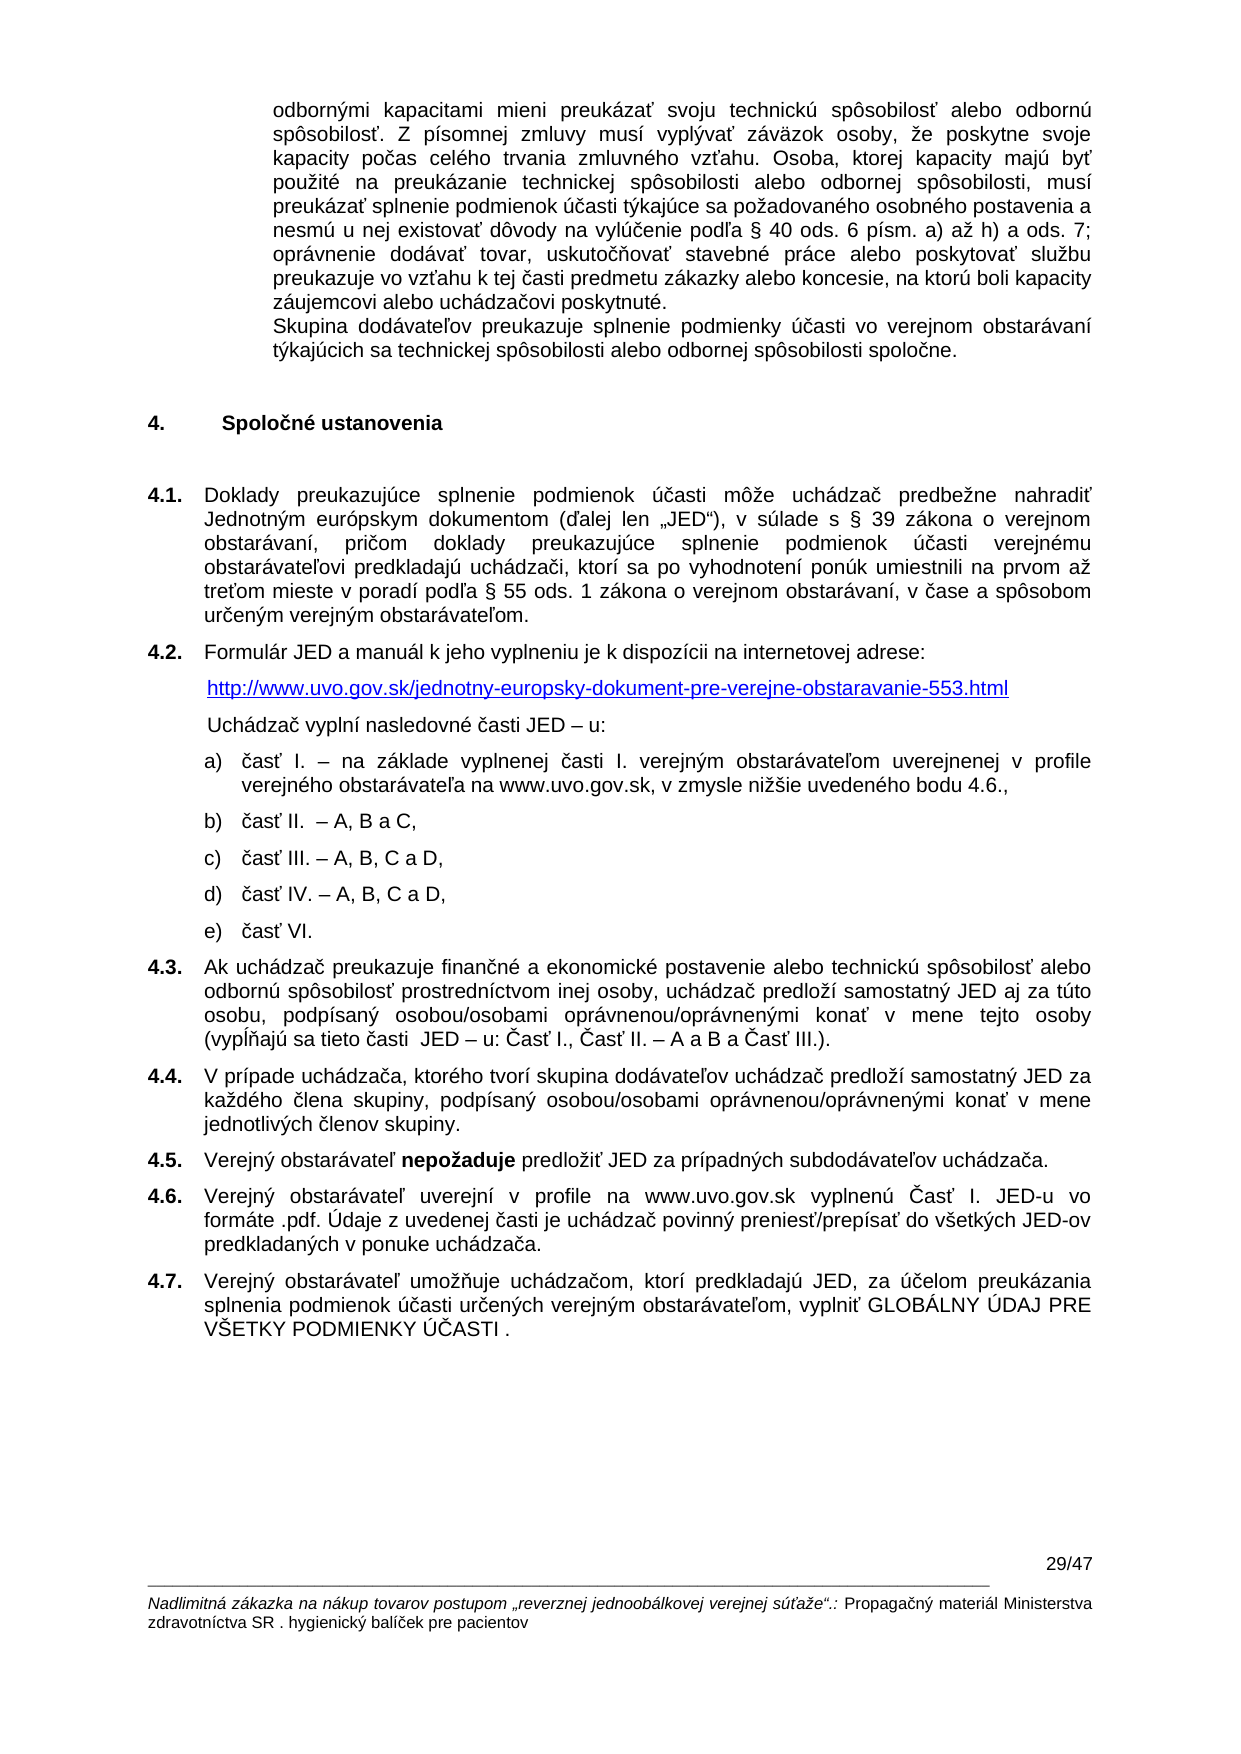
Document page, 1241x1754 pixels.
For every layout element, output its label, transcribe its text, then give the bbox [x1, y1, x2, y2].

list časť I. – na základe vyplnenej časti I. verejným obstarávateľom uverejnenej v profile verejného obstarávateľa na www.uvo.gov.sk, v zmysle nižšie uvedeného bodu 4.6., [204, 749, 1092, 797]
list Ak uchádzač preukazuje finančné a ekonomické postavenie alebo technickú spôsobilosť alebo odbornú spôsobilosť prostredníctvom inej osoby, uchádzač predloží samostatný JED aj za túto osobu, podpísaný osobou/osobami oprávnenou/oprávnenými konať v mene tejto osoby (vypĺňajú sa tieto časti JED – u: Časť I., Časť II. – A a B a Časť III.). [148, 955, 1092, 1051]
list V prípade uchádzača, ktorého tvorí skupina dodávateľov uchádzač predloží samostatný JED za každého člena skupiny, podpísaný osobou/osobami oprávnenou/oprávnenými konať v mene jednotlivých členov skupiny. [148, 1063, 1092, 1135]
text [273, 98, 1092, 313]
text Skupina dodávateľov preukazuje splnenie podmienky účasti vo verejnom obstarávaní týkajúcich sa technickej spôsobilosti alebo odbornej spôsobilosti spoločne. [273, 313, 1092, 361]
list časť VI. [204, 919, 1092, 943]
list časť III. – A, B, C a D, [204, 846, 1092, 870]
list časť IV. – A, B, C a D, [204, 882, 1092, 906]
text http://www.uvo.gov.sk/jednotny-europsky-dokument-pre-verejne-obstaravanie-553.html [207, 676, 1092, 700]
list Formulár JED a manuál k jeho vyplneniu je k dispozícii na internetovej adrese: [148, 639, 1092, 663]
list Verejný obstarávateľ uverejní v profile na www.uvo.gov.sk vyplnenú Časť I. JED-u vo formáte .pdf. Údaje z uvedenej časti je uchádzač povinný preniesť/prepísať do všetkých JED-ov predkladaných v ponuke uchádzača. [148, 1184, 1092, 1256]
list Doklady preukazujúce splnenie podmienok účasti môže uchádzač predbežne nahradiť Jednotným európskym dokumentom (ďalej len „JED“), v súlade s § 39 zákona o verejnom obstarávaní, pričom doklady preukazujúce splnenie podmienok účasti verejnému obstarávateľovi predkladajú uchádzači, ktorí sa po vyhodnotení ponúk umiestnili na prvom až treťom mieste v poradí podľa § 55 ods. 1 zákona o verejnom obstarávaní, v čase a spôsobom určeným verejným obstarávateľom. [148, 483, 1092, 627]
list Spoločné ustanovenia [148, 410, 1092, 434]
list Verejný obstarávateľ nepožaduje predložiť JED za prípadných subdodávateľov uchádzača. [148, 1148, 1092, 1172]
list Verejný obstarávateľ umožňuje uchádzačom, ktorí predkladajú JED, za účelom preukázania splnenia podmienok účasti určených verejným obstarávateľom, vyplniť GLOBÁLNY ÚDAJ PRE VŠETKY PODMIENKY ÚČASTI . [148, 1269, 1092, 1341]
list časť II. – A, B a C, [204, 809, 1092, 833]
text Uchádzač vyplní nasledovné časti JED – u: [148, 712, 1092, 736]
